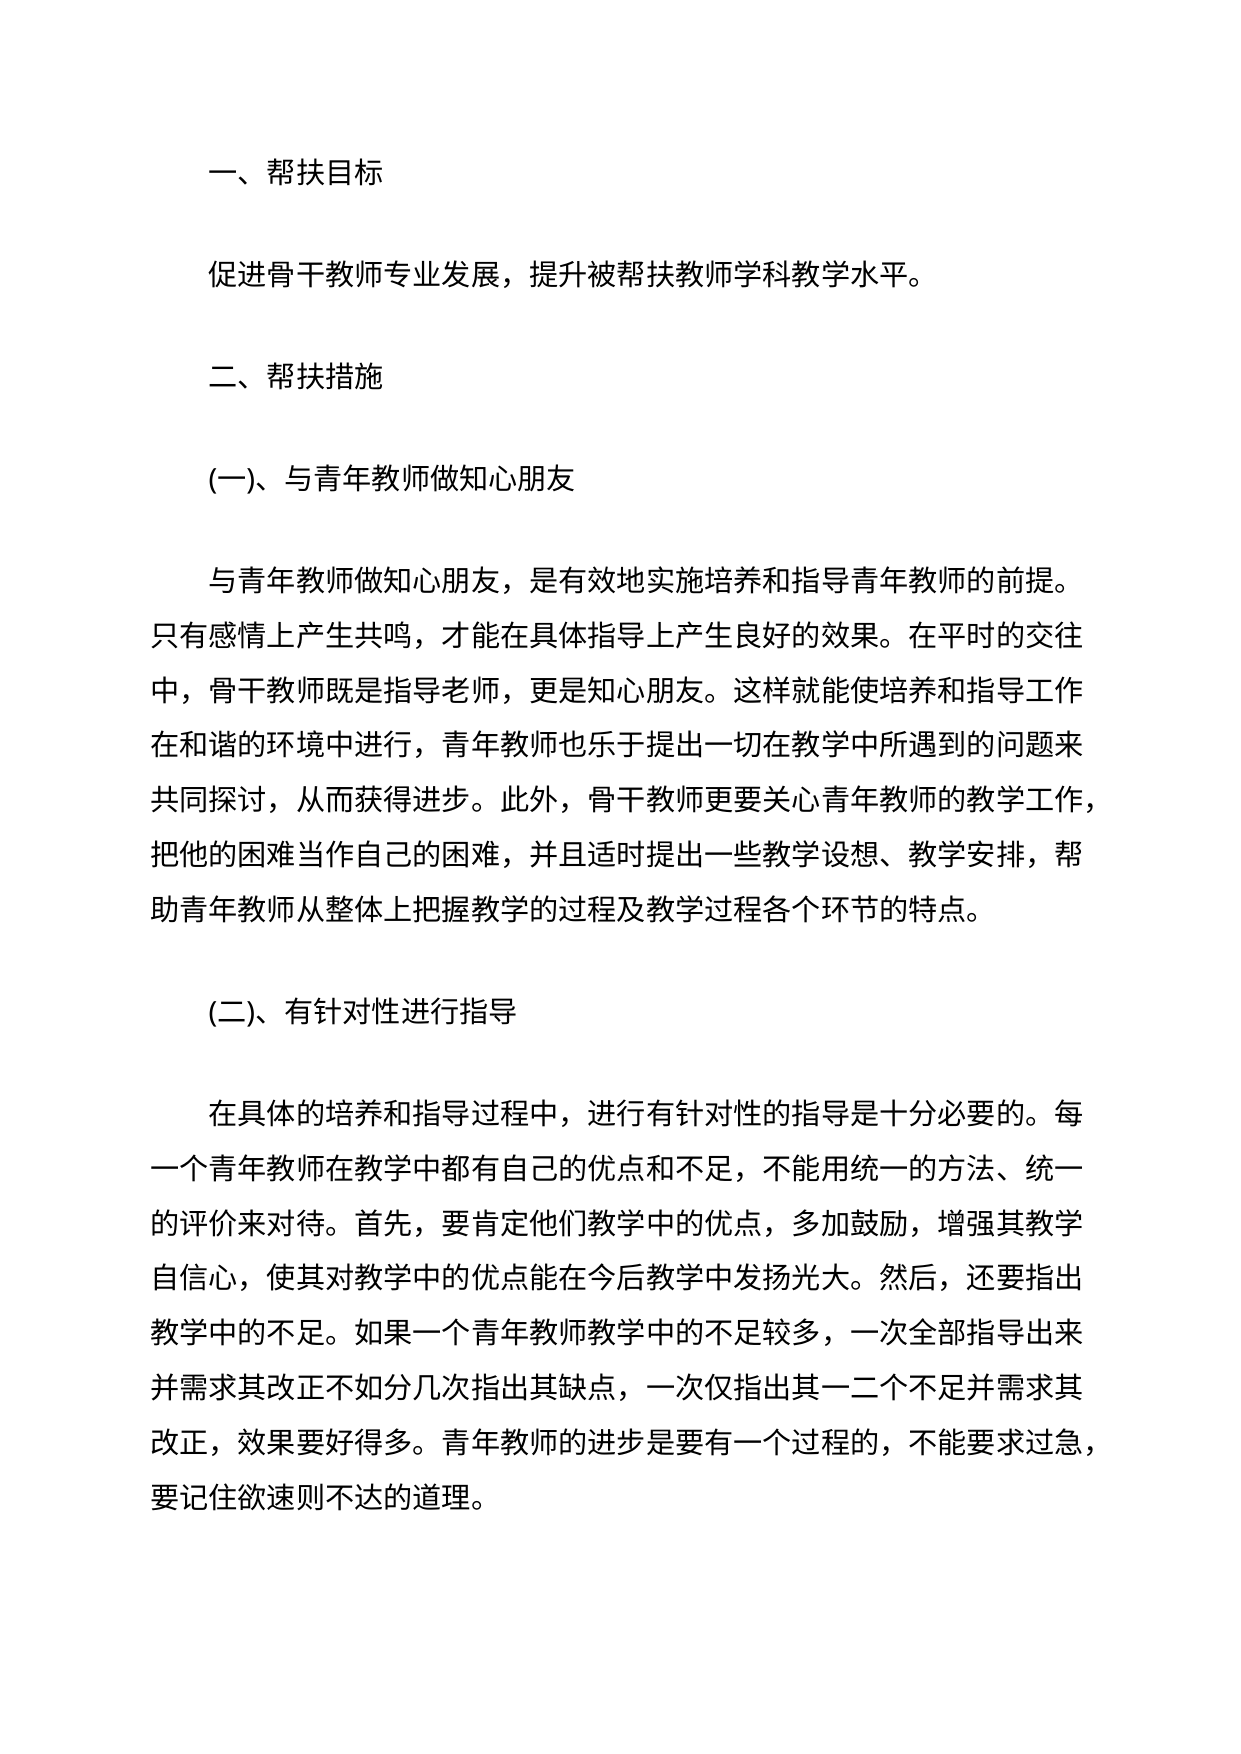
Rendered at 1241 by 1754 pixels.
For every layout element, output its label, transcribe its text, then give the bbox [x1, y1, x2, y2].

text (一)、与青年教师做知心朋友 [150, 455, 1090, 498]
text 二、帮扶措施 [150, 353, 1090, 396]
text 促进骨干教师专业发展，提升被帮扶教师学科教学水平。 [150, 252, 1090, 294]
text 在具体的培养和指导过程中，进行有针对性的指导是十分必要的。每一个青年教师在教学中都有自己的优点和不足，不能用统一的方法、统一的评价来对待。首先，要肯定他们教学中的优点，多加鼓励，增强其教学自信心，使其对教学中的优点能在今后教学中发扬光大。然后，还要指出教学中的不足。如果一个青年教师教学中的不足较多，一次全部指导出来并需求其改正不如分几次指出其缺点，一次仅指出其一二个不足并需求其改正，效果要好得多。青年教师的进步是要有一个过程的，不能要求过急，要记住欲速则不达的道理。 [150, 1090, 1090, 1517]
text 与青年教师做知心朋友，是有效地实施培养和指导青年教师的前提。只有感情上产生共鸣，才能在具体指导上产生良好的效果。在平时的交往中，骨干教师既是指导老师，更是知心朋友。这样就能使培养和指导工作在和谐的环境中进行，青年教师也乐于提出一切在教学中所遇到的问题来共同探讨，从而获得进步。此外，骨干教师更要关心青年教师的教学工作，把他的困难当作自己的困难，并且适时提出一些教学设想、教学安排，帮助青年教师从整体上把握教学的过程及教学过程各个环节的特点。 [150, 557, 1090, 929]
text 一、帮扶目标 [150, 150, 1090, 192]
text (二)、有针对性进行指导 [150, 988, 1090, 1031]
